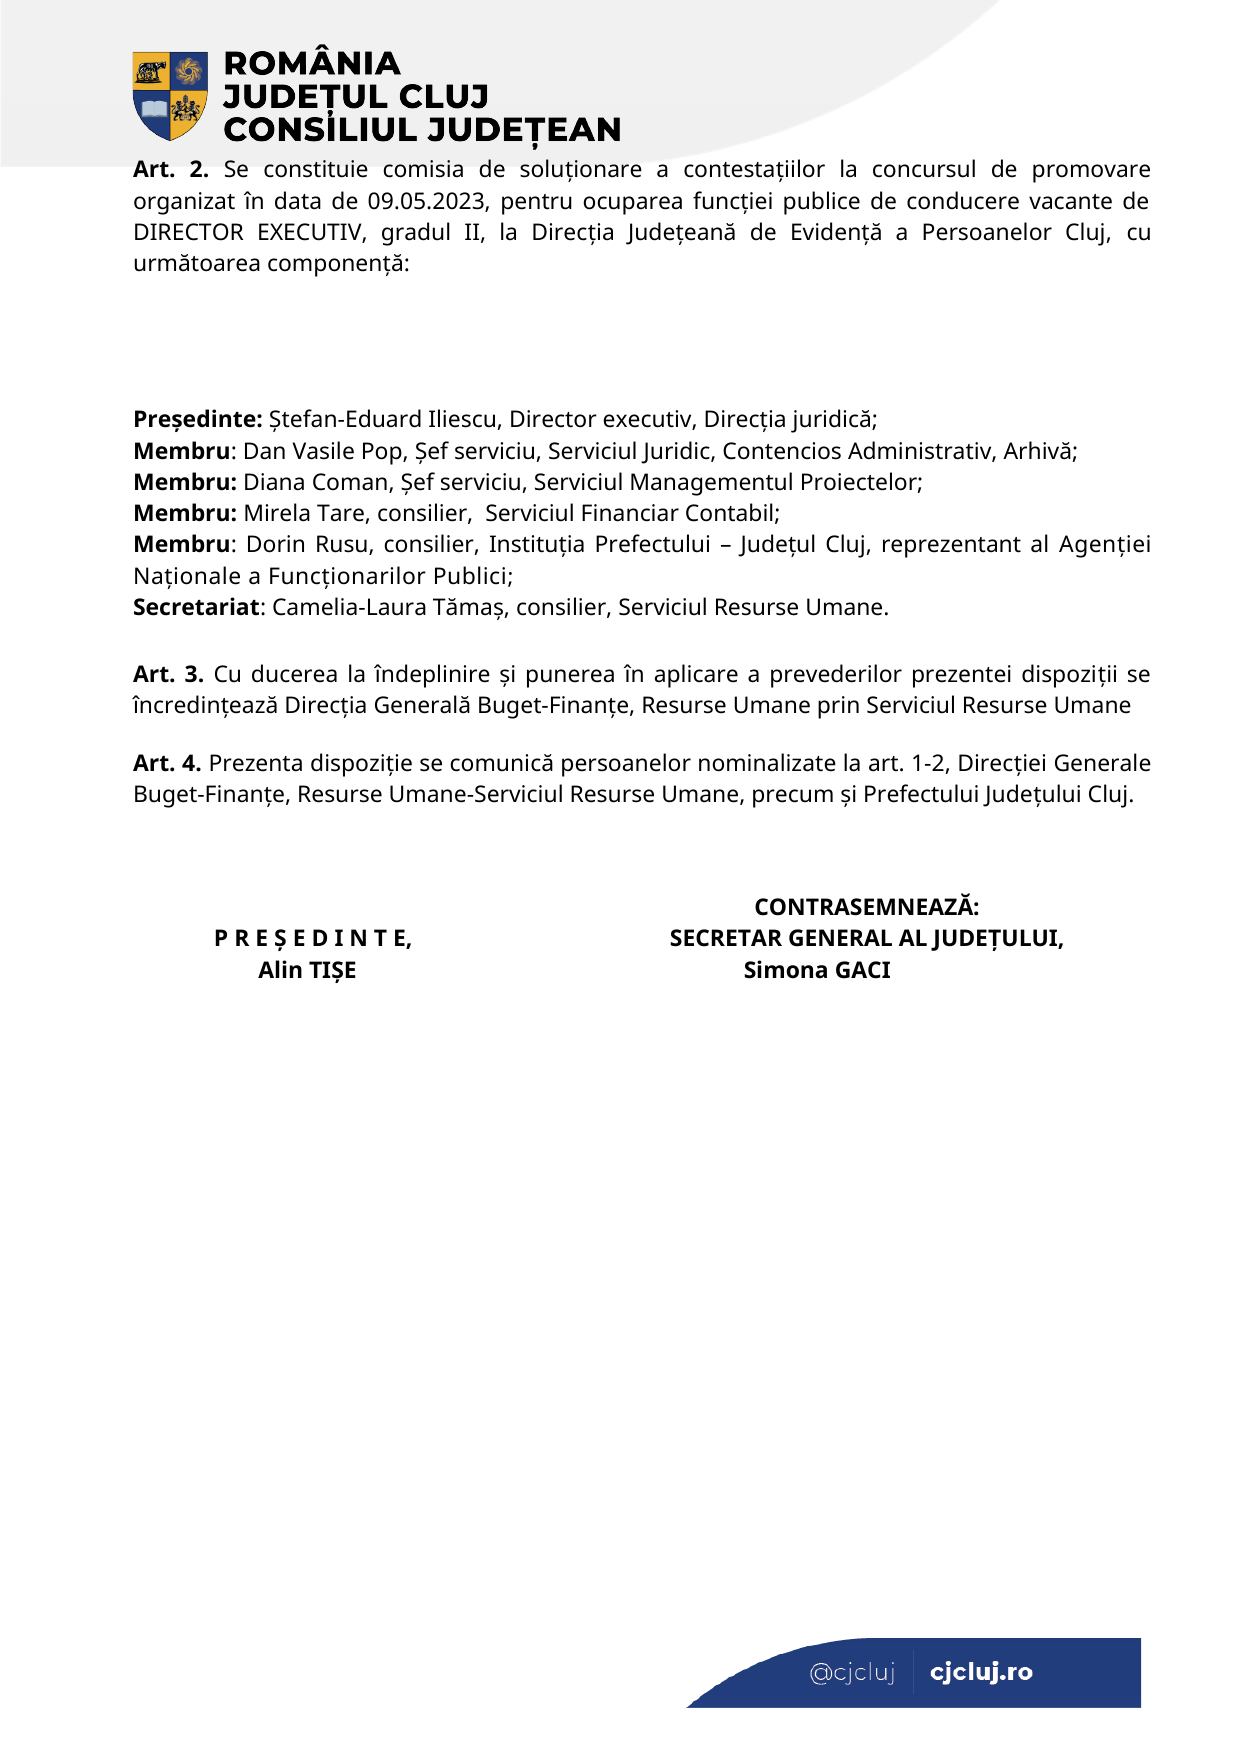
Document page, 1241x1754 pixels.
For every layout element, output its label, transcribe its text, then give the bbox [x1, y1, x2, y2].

text Membru: Dorin Rusu, consilier, Instituția Prefectului – Județul Cluj, reprezentant al Agenţiei Naţionale a Funcţionarilor Publici; [133, 528, 1151, 591]
text Membru: Diana Coman, Șef serviciu, Serviciul Managementul Proiectelor; [133, 466, 1151, 497]
text Membru: Dan Vasile Pop, Șef serviciu, Serviciul Juridic, Contencios Administrativ, Arhivă; [133, 435, 1151, 466]
text Președinte: Ștefan-Eduard Iliescu, Director executiv, Direcția juridică; [133, 403, 1151, 435]
text CONTRASEMNEAZĂ: [133, 891, 1151, 922]
text Alin TIȘE Simona GACI [133, 953, 1151, 985]
picture [685, 1638, 1142, 1708]
text Art. 2. Se constituie comisia de soluţionare a contestaţiilor la concursul de promovare organizat în data de 09.05.2023, pentru ocuparea funcției publice de conducere vacante de DIRECTOR EXECUTIV, gradul II, la Direcţia Județeană de Evidență a Persoanelor Cluj, cu următoarea componență: [133, 153, 1151, 278]
text Membru: Mirela Tare, consilier, Serviciul Financiar Contabil; [133, 497, 1151, 528]
text Art. 3. Cu ducerea la îndeplinire şi punerea în aplicare a prevederilor prezentei dispoziţii se încredinţează Direcţia Generală Buget-Finanţe, Resurse Umane prin Serviciul Resurse Umane [133, 658, 1151, 721]
picture [132, 44, 620, 150]
text Secretariat: Camelia-Laura Tămaș, consilier, Serviciul Resurse Umane. [133, 591, 1151, 622]
text Art. 4. Prezenta dispoziţie se comunică persoanelor nominalizate la art. 1-2, Direcţiei Generale Buget-Finanţe, Resurse Umane-Serviciul Resurse Umane, precum şi Prefectului Judeţului Cluj. [133, 747, 1151, 809]
text P R E Ş E D I N T E, SECRETAR GENERAL AL JUDEŢULUI, [133, 922, 1151, 953]
